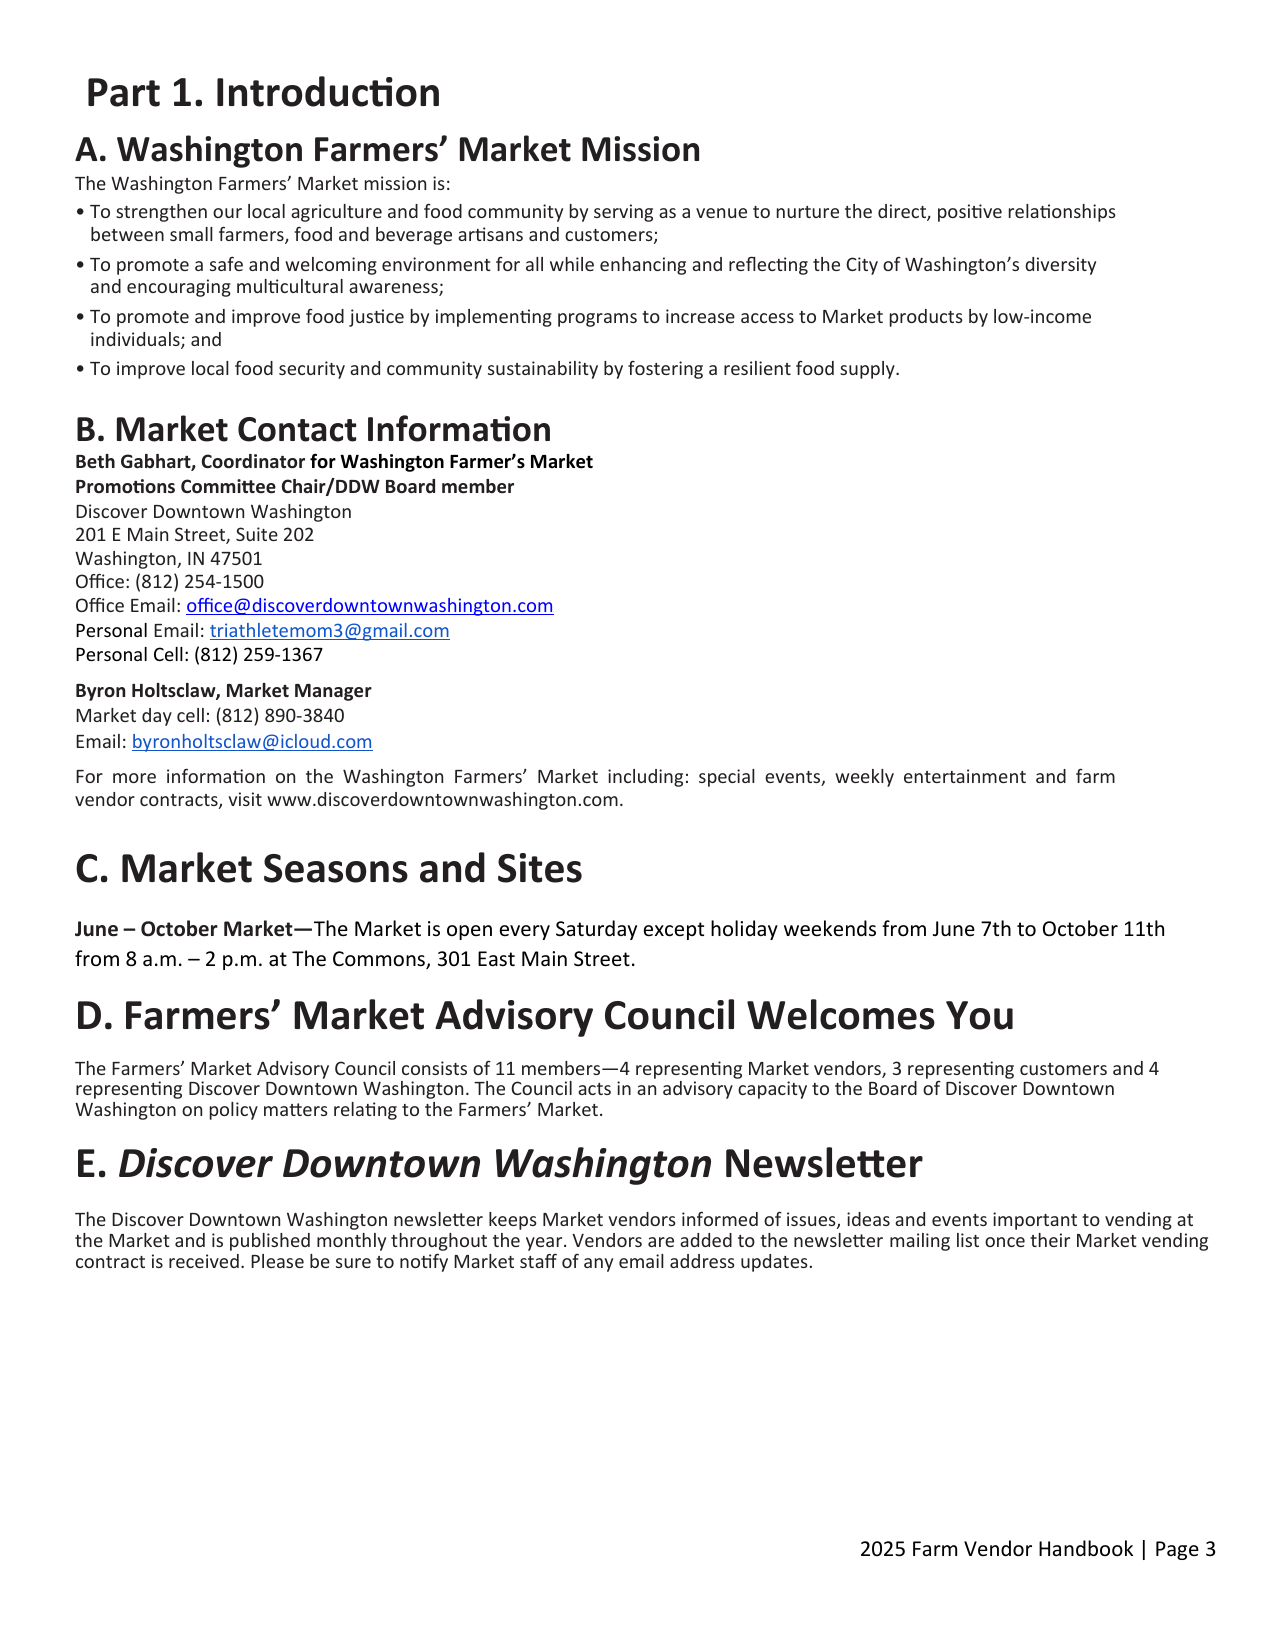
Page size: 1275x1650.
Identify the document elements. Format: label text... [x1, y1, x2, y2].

subtitle Farmers’ Market Advisory Council Welcomes You [75, 995, 1143, 1038]
text The Discover Downtown Washington newsletter keeps Market vendors informed of issues, ideas and events important to vending at the Market and is published monthly throughout the year. Vendors are added to the newsletter mailing list once their Market vending contract is received. Please be sure to notify Market staff of any email address updates. [75, 1209, 1216, 1274]
text For more information on the Washington Farmers’ Market including: special events, weekly entertainment and farm vendor contracts, visit www.discoverdowntownwashington.com. [75, 766, 1118, 812]
text Market day cell: (812) 890-3840 [75, 703, 1216, 728]
text Beth Gabhart, Coordinator for Washington Farmer’s Market [75, 450, 1216, 474]
subtitle Part 1. Introduction [75, 64, 1216, 117]
text Office Email: office@discoverdowntownwashington.com [75, 593, 1216, 618]
text 201 E Main Street, Suite 202 [75, 523, 783, 546]
text Byron Holtsclaw, Market Manager [75, 677, 1216, 703]
text June – October Market—The Market is open every Saturday except holiday weekends from June 7th to October 11th from 8 a.m. – 2 p.m. at The Commons, 301 East Main Street. [75, 914, 1216, 972]
text Promotions Committee Chair/DDW Board member [75, 474, 1216, 499]
list To promote and improve food justice by implementing programs to increase access to Market products by low-income individuals; and [75, 305, 1184, 351]
text Discover Downtown Washington [75, 500, 783, 523]
text Personal Cell: (812) 259-1367 [75, 642, 1216, 667]
subtitle Market Contact Information [75, 406, 1216, 450]
text The Washington Farmers’ Market mission is: [75, 170, 1216, 195]
list To promote a safe and welcoming environment for all while enhancing and reflecting the City of Washington’s diversity and encouraging multicultural awareness; [75, 253, 1122, 299]
text The Farmers’ Market Advisory Council consists of 11 members—4 representing Market vendors, 3 representing customers and 4 representing Discover Downtown Washington. The Council acts in an advisory capacity to the Board of Discover Downtown Washington on policy matters relating to the Farmers’ Market. [75, 1059, 1216, 1121]
list Discover Downtown Washington Newsletter [75, 1135, 1216, 1188]
text Personal Email: triathletemom3@gmail.com [75, 618, 1216, 642]
list To improve local food security and community sustainability by fostering a resilient food supply. [75, 356, 1216, 381]
text Email: byronholtsclaw@icloud.com [75, 728, 1216, 753]
text Washington, IN 47501 [75, 546, 1216, 569]
subtitle Washington Farmers’ Market Mission [75, 126, 1216, 170]
text Office: (812) 254-1500 [75, 569, 1216, 593]
subtitle Market Seasons and Sites [75, 840, 1216, 893]
list To strengthen our local agriculture and food community by serving as a venue to nurture the direct, positive relationships between small farmers, food and beverage artisans and customers; [75, 201, 1154, 247]
